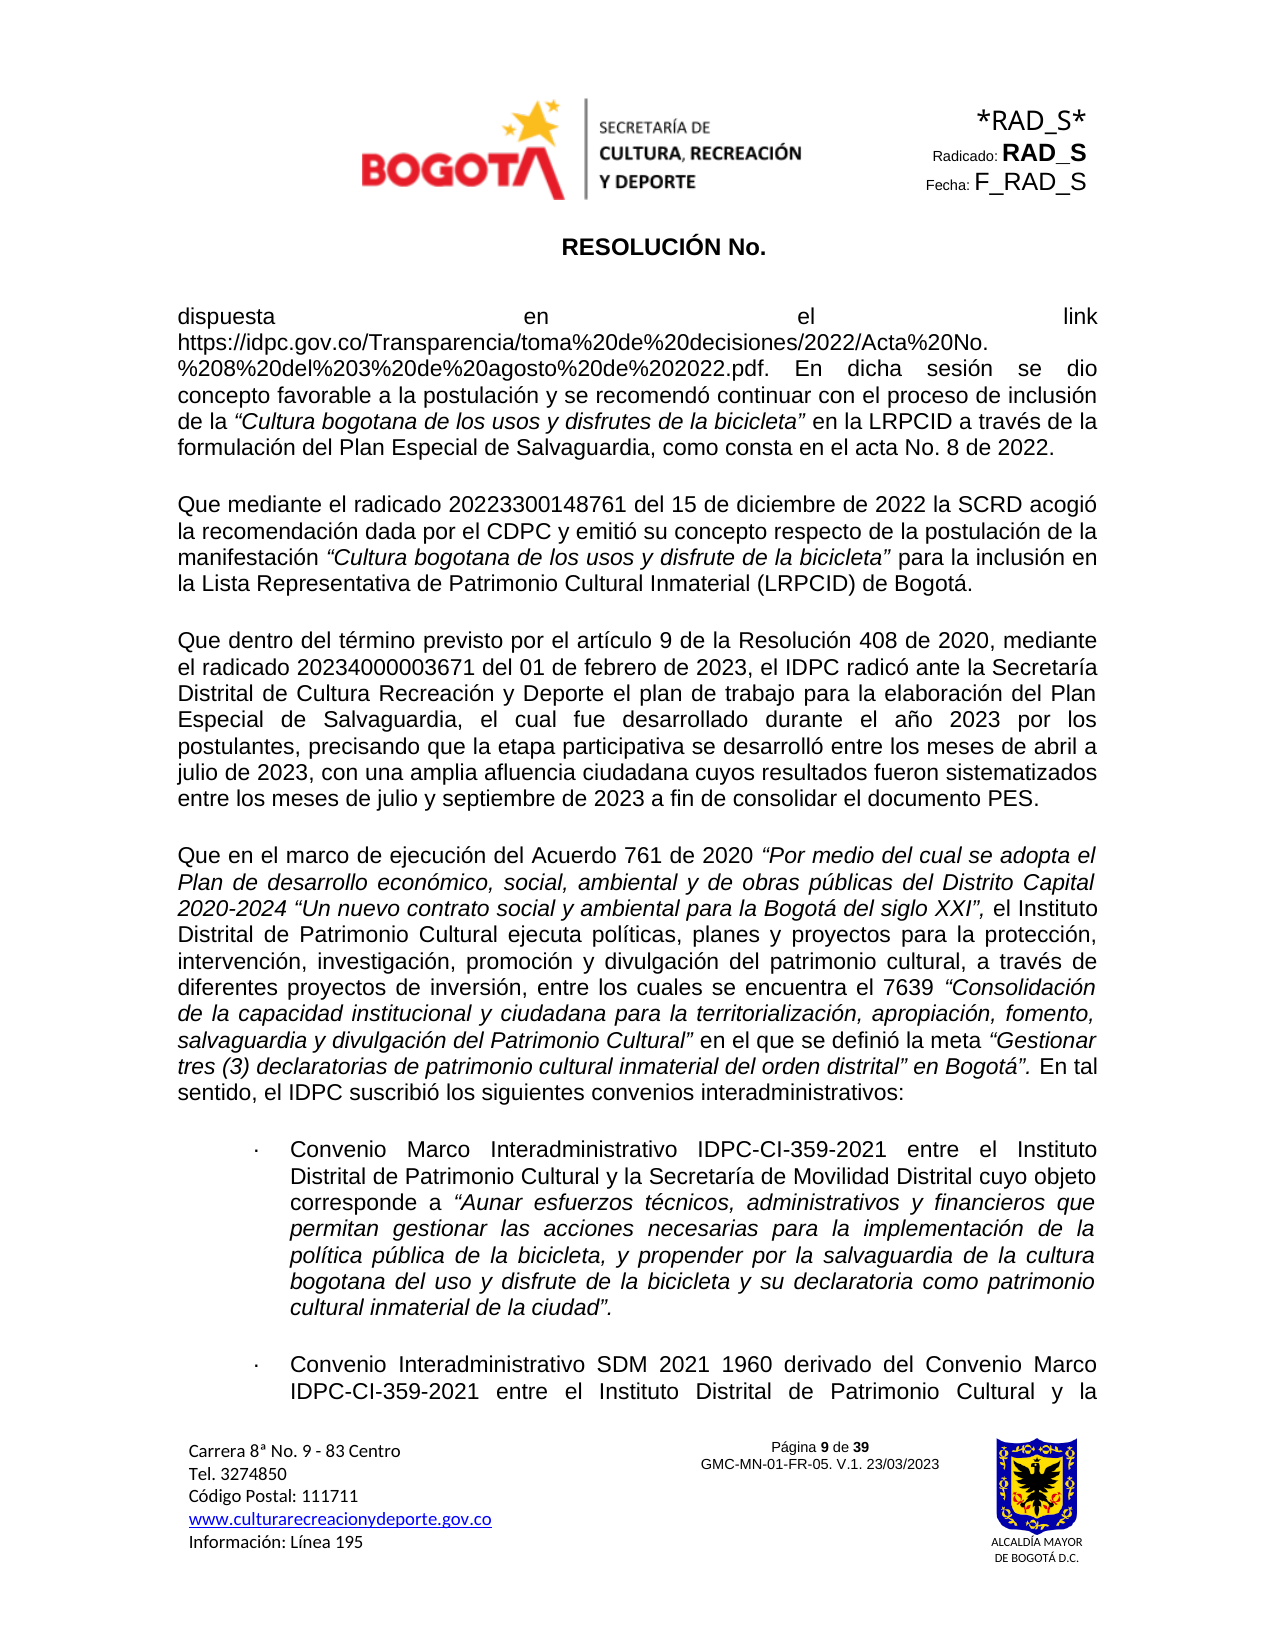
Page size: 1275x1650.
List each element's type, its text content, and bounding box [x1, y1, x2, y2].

text · Convenio Marco Interadministrativo IDPC-CI-359-2021 entre el Instituto Distrital de Patrimonio Cultural y la Secretaría de Movilidad Distrital cuyo objeto corresponde a “Aunar esfuerzos técnicos, administrativos y financieros que permitan gestionar las acciones necesarias para la implementación de la política pública de la bicicleta, y propender por la salvaguardia de la cultura bogotana del uso y disfrute de la bicicleta y su declaratoria como patrimonio cultural inmaterial de la ciudad”. [252, 1136, 1098, 1321]
picture [996, 1438, 1077, 1535]
picture [362, 98, 802, 200]
text Que mediante el radicado 20223300148761 del 15 de diciembre de 2022 la SCRD acogió la recomendación dada por el CDPC y emitió su concepto respecto de la postulación de la manifestación “Cultura bogotana de los usos y disfrute de la bicicleta” para la inclusión en la Lista Representativa de Patrimonio Cultural Inmaterial (LRPCID) de Bogotá. [177, 491, 1098, 597]
text Que en el marco de ejecución del Acuerdo 761 de 2020 “Por medio del cual se adopta el Plan de desarrollo económico, social, ambiental y de obras públicas del Distrito Capital 2020-2024 “Un nuevo contrato social y ambiental para la Bogotá del siglo XXI”, el Instituto Distrital de Patrimonio Cultural ejecuta políticas, planes y proyectos para la protección, intervención, investigación, promoción y divulgación del patrimonio cultural, a través de diferentes proyectos de inversión, entre los cuales se encuentra el 7639 “Consolidación de la capacidad institucional y ciudadana para la territorialización, apropiación, fomento, salvaguardia y divulgación del Patrimonio Cultural” en el que se definió la meta “Gestionar tres (3) declaratorias de patrimonio cultural inmaterial del orden distrital” en Bogotá”. En tal sentido, el IDPC suscribió los siguientes convenios interadministrativos: [177, 842, 1098, 1106]
text Que dentro del término previsto por el artículo 9 de la Resolución 408 de 2020, mediante el radicado 20234000003671 del 01 de febrero de 2023, el IDPC radicó ante la Secretaría Distrital de Cultura Recreación y Deporte el plan de trabajo para la elaboración del Plan Especial de Salvaguardia, el cual fue desarrollado durante el año 2023 por los postulantes, precisando que la etapa participativa se desarrolló entre los meses de abril a julio de 2023, con una amplia afluencia ciudadana cuyos resultados fueron sistematizados entre los meses de julio y septiembre de 2023 a fin de consolidar el documento PES. [177, 627, 1098, 812]
